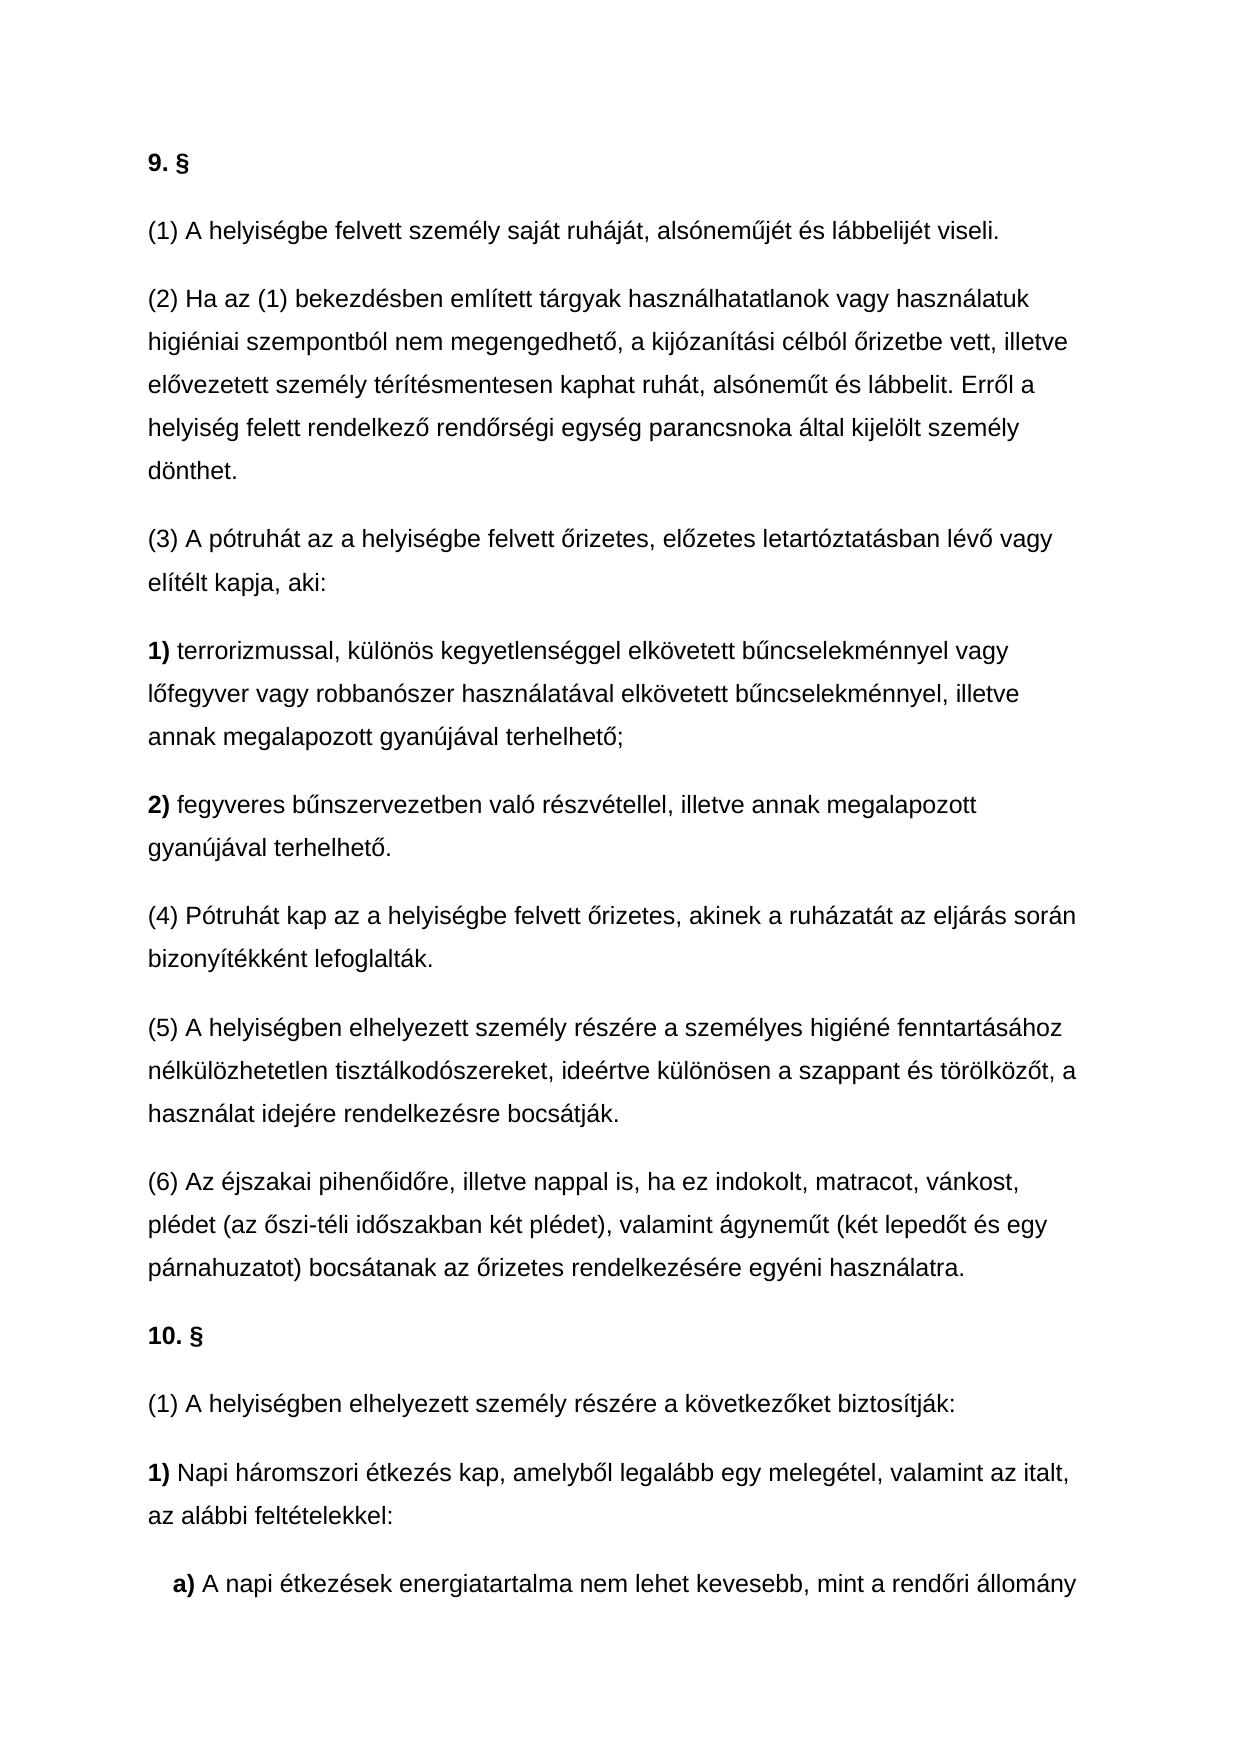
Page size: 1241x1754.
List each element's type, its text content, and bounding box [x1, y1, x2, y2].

text 9. § [148, 148, 1093, 176]
text (2) Ha az (1) bekezdésben említett tárgyak használhatatlanok vagy használatuk higiéniai szempontból nem megengedhető, a kijózanítási célból őrizetbe vett, illetve elővezetett személy térítésmentesen kaphat ruhát, alsóneműt és lábbelit. Erről a helyiség felett rendelkező rendőrségi egység parancsnoka által kijelölt személy dönthet. [148, 284, 1093, 485]
text (3) A pótruhát az a helyiségbe felvett őrizetes, előzetes letartóztatásban lévő vagy elítélt kapja, aki: [148, 524, 1093, 596]
text (5) A helyiségben elhelyezett személy részére a személyes higiéné fenntartásához nélkülözhetetlen tisztálkodószereket, ideértve különösen a szappant és törölközőt, a használat idejére rendelkezésre bocsátják. [148, 1013, 1093, 1128]
text (4) Pótruhát kap az a helyiségbe felvett őrizetes, akinek a ruházatát az eljárás során bizonyítékként lefoglalták. [148, 901, 1093, 973]
text 1) terrorizmussal, különös kegyetlenséggel elkövetett bűncselekménnyel vagy lőfegyver vagy robbanószer használatával elkövetett bűncselekménnyel, illetve annak megalapozott gyanújával terhelhető; [148, 636, 1093, 751]
text (6) Az éjszakai pihenőidőre, illetve nappal is, ha ez indokolt, matracot, vánkost, plédet (az őszi-téli időszakban két plédet), valamint ágyneműt (két lepedőt és egy párnahuzatot) bocsátanak az őrizetes rendelkezésére egyéni használatra. [148, 1167, 1093, 1282]
text 2) fegyveres bűnszervezetben való részvétellel, illetve annak megalapozott gyanújával terhelhető. [148, 790, 1093, 862]
text (1) A helyiségbe felvett személy saját ruháját, alsóneműjét és lábbelijét viseli. [148, 216, 1093, 244]
text 10. § [148, 1321, 1093, 1350]
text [173, 1569, 1093, 1598]
text (1) A helyiségben elhelyezett személy részére a következőket biztosítják: [148, 1389, 1093, 1418]
text 1) Napi háromszori étkezés kap, amelyből legalább egy melegétel, valamint az italt, az alábbi feltételekkel: [148, 1458, 1093, 1529]
